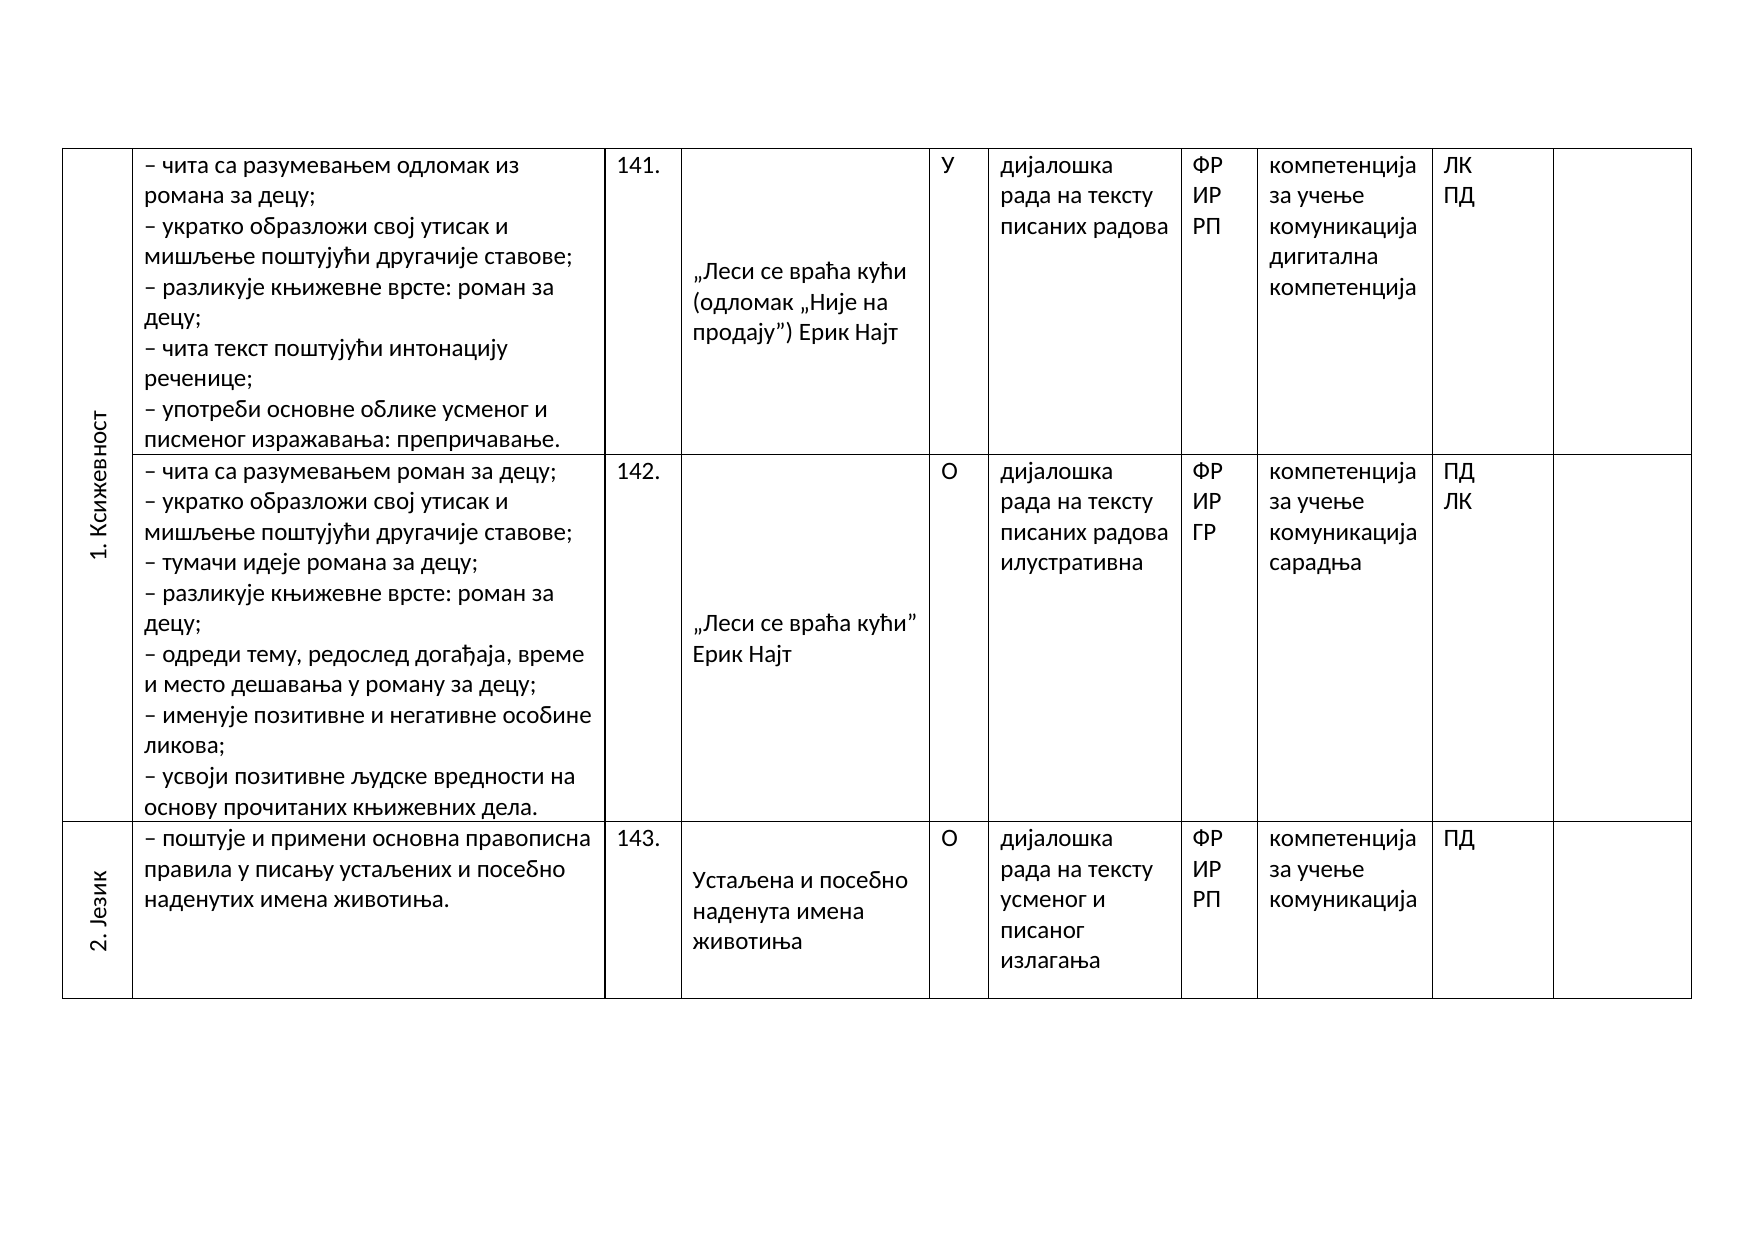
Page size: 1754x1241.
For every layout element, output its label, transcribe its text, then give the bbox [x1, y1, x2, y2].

table_cell компетенција за учење комуникација [1258, 822, 1432, 998]
table_cell ПД ЛК [1433, 455, 1553, 821]
table_cell 142. [606, 455, 681, 821]
table_header [1554, 149, 1691, 454]
table_header „Леси се враћа кући (одломак „Није на продајуˮ) Ерик Најт [682, 149, 929, 454]
table_header ФР ИР РП [1182, 149, 1257, 454]
table_cell – чита са разумевањем роман за децу; – укратко образложи свој утисак и мишљење поштујући другачије ставове; – тумачи идеје романа за децу; – разликује књижевне врсте: роман за децу; – одреди тему, редослед догађаја, време и место дешавања у роману за децу; – именује позитивне и негативне особине ликова; – усвоји позитивне људске вредности на основу прочитаних књижевних дела. [133, 455, 604, 821]
table_cell ФР ИР ГР [1182, 455, 1257, 821]
table_cell О [930, 822, 988, 998]
table_header 141. [606, 149, 681, 454]
table_cell [1554, 822, 1691, 998]
table_cell компетенција за учење комуникација сарадња [1258, 455, 1432, 821]
table_cell дијалошка рада на тексту усменог и писаног излагања [989, 822, 1181, 998]
table_cell – поштује и примени основна правописна правила у писању устаљених и посебно наденутих имена животиња. [133, 822, 604, 998]
table_header дијалошка рада на тексту писаних радова [989, 149, 1181, 454]
table_cell [1554, 455, 1691, 821]
table_cell дијалошка рада на тексту писаних радова илустративна [989, 455, 1181, 821]
table_cell Устаљена и посебно наденута имена животиња [682, 822, 929, 998]
table_cell О [930, 455, 988, 821]
table_header – чита са разумевањем одломак из романа за децу; – укратко образложи свој утисак и мишљење поштујући другачије ставове; – разликује књижевне врсте: роман за децу; – чита текст поштујући интонацију реченице; – употреби основне облике усменог и писменог изражавања: препричавање. [133, 149, 604, 454]
table_cell 143. [606, 822, 681, 998]
table_header компетенција за учење комуникација дигитална компетенција [1258, 149, 1432, 454]
table_cell 2. Језик [63, 822, 132, 998]
table_cell „Леси се враћа кућиˮ Ерик Најт [682, 455, 929, 821]
table_header ЛК ПД [1433, 149, 1553, 454]
table_header У [930, 149, 988, 454]
table_cell ФР ИР РП [1182, 822, 1257, 998]
table_header 1. Ксижевност [63, 149, 132, 821]
table_cell ПД [1433, 822, 1553, 998]
